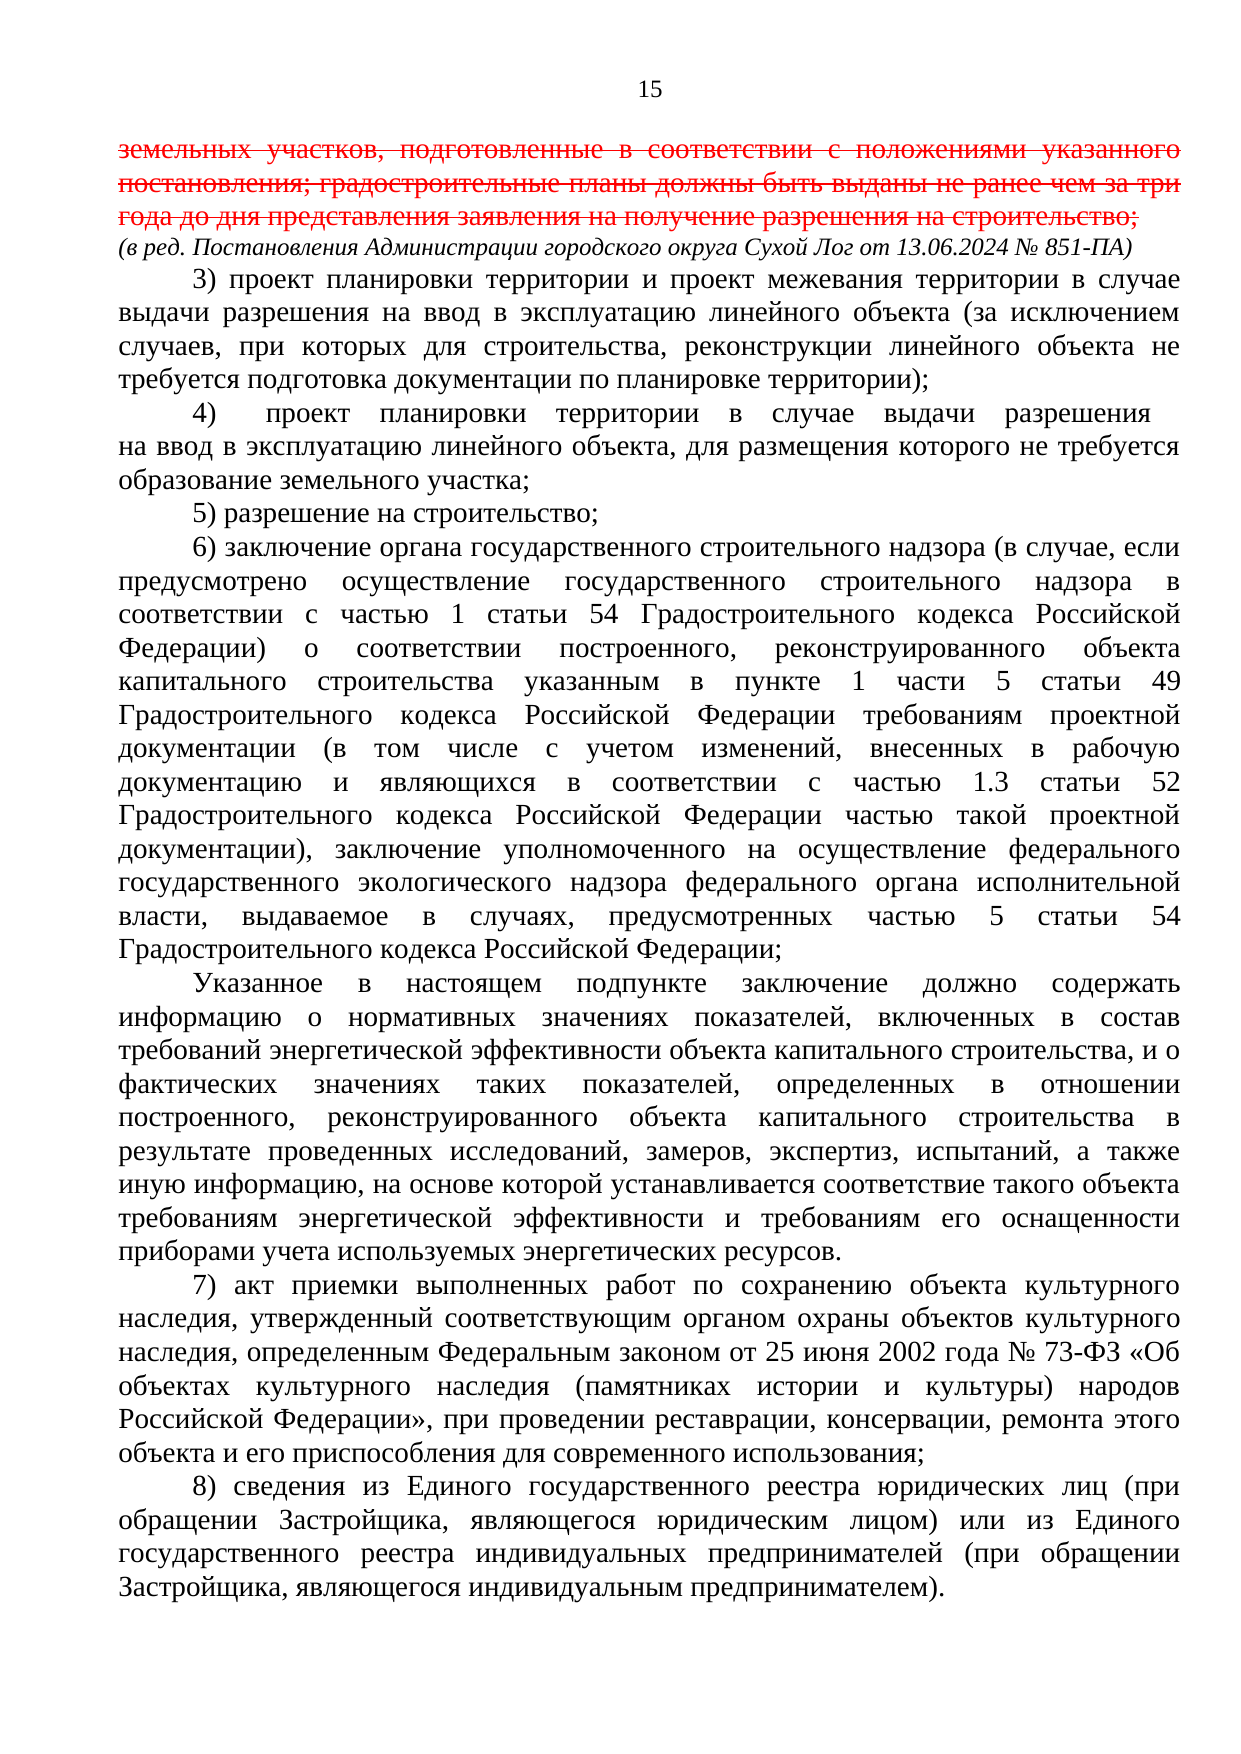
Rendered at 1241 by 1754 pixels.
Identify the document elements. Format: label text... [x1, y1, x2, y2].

list 5) разрешение на строительство; [192, 496, 1181, 529]
list Указанное в настоящем подпункте заключение должно содержать информацию о нормативных значениях показателей, включенных в состав требований энергетической эффективности объекта капитального строительства, и о фактических значениях таких показателей, определенных в отношении построенного, реконструированного объекта капитального строительства в результате проведенных исследований, замеров, экспертиз, испытаний, а также иную информацию, на основе которой устанавливается соответствие такого объекта требованиям энергетической эффективности и требованиям его оснащенности приборами учета используемых энергетических ресурсов. [118, 965, 1181, 1267]
list проект планировки территории в случае выдачи разрешения на ввод в эксплуатацию линейного объекта, для размещения которого не требуется образование земельного участка; [118, 395, 1181, 496]
list 3) проект планировки территории и проект межевания территории в случае выдачи разрешения на ввод в эксплуатацию линейного объекта (за исключением случаев, при которых для строительства, реконструкции линейного объекта не требуется подготовка документации по планировке территории); [118, 261, 1181, 395]
list (в ред. Постановления Администрации городского округа Сухой Лог от 13.06.2024 № 851-ПА) [118, 232, 1181, 261]
text 7) акт приемки выполненных работ по сохранению объекта культурного наследия, утвержденный соответствующим органом охраны объектов культурного наследия, определенным Федеральным законом от 25 июня 2002 года № 73-ФЗ «Об объектах культурного наследия (памятниках истории и культуры) народов Российской Федерации», при проведении реставрации, консервации, ремонта этого объекта и его приспособления для современного использования; [118, 1267, 1181, 1468]
text 8) сведения из Единого государственного реестра юридических лиц (при обращении Застройщика, являющегося юридическим лицом) или из Единого государственного реестра индивидуальных предпринимателей (при обращении Застройщика, являющегося индивидуальным предпринимателем). [118, 1468, 1181, 1602]
list 6) заключение органа государственного строительного надзора (в случае, если предусмотрено осуществление государственного строительного надзора в соответствии с частью 1 статьи 54 Градостроительного кодекса Российской Федерации) о соответствии построенного, реконструированного объекта капитального строительства указанным в пункте 1 части 5 статьи 49 Градостроительного кодекса Российской Федерации требованиям проектной документации (в том числе с учетом изменений, внесенных в рабочую документацию и являющихся в соответствии с частью 1.3 статьи 52 Градостроительного кодекса Российской Федерации частью такой проектной документации), заключение уполномоченного на осуществление федерального государственного экологического надзора федерального органа исполнительной власти, выдаваемое в случаях, предусмотренных частью 5 статьи 54 Градостроительного кодекса Российской Федерации; [118, 529, 1181, 965]
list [118, 131, 1181, 150]
